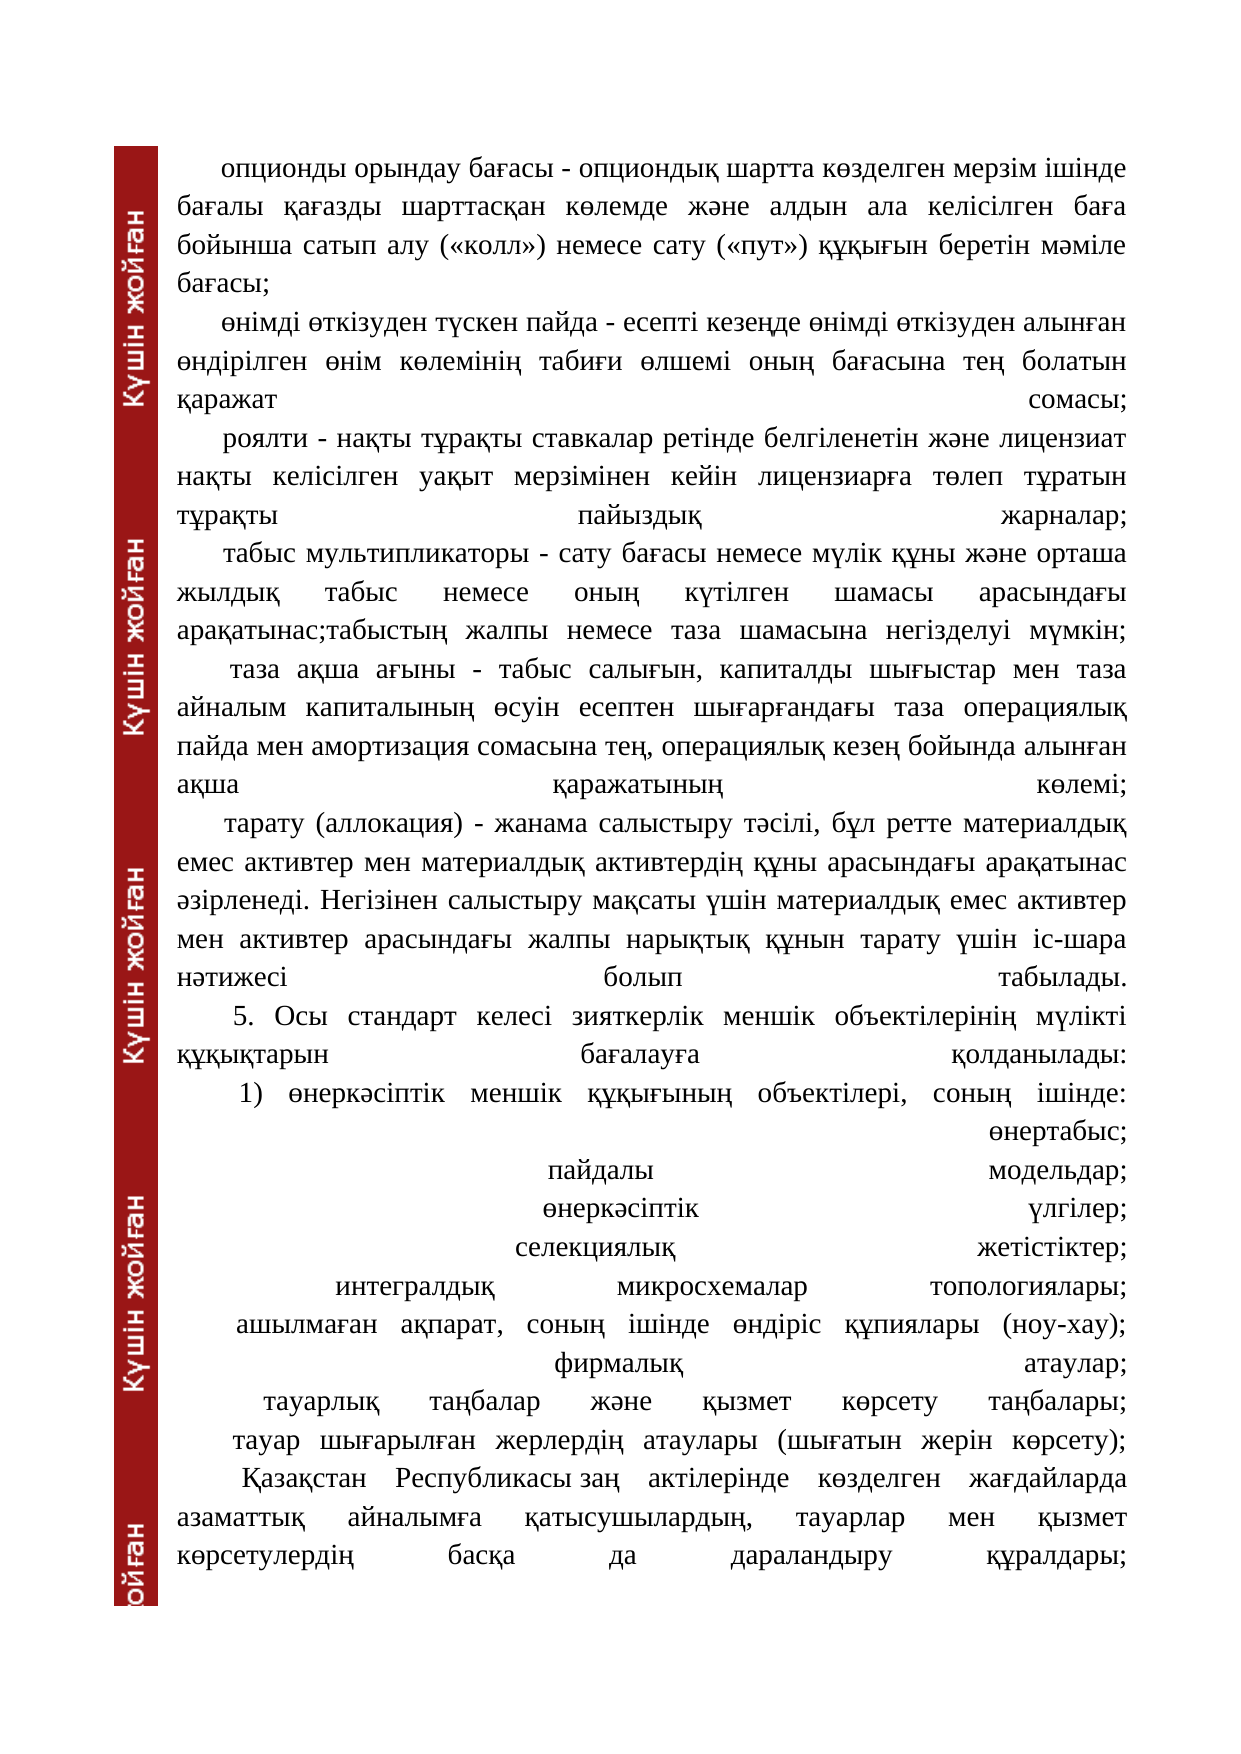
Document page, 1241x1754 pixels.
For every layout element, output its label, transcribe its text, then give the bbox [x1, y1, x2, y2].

picture [114, 146, 158, 150]
picture [114, 1571, 158, 1606]
